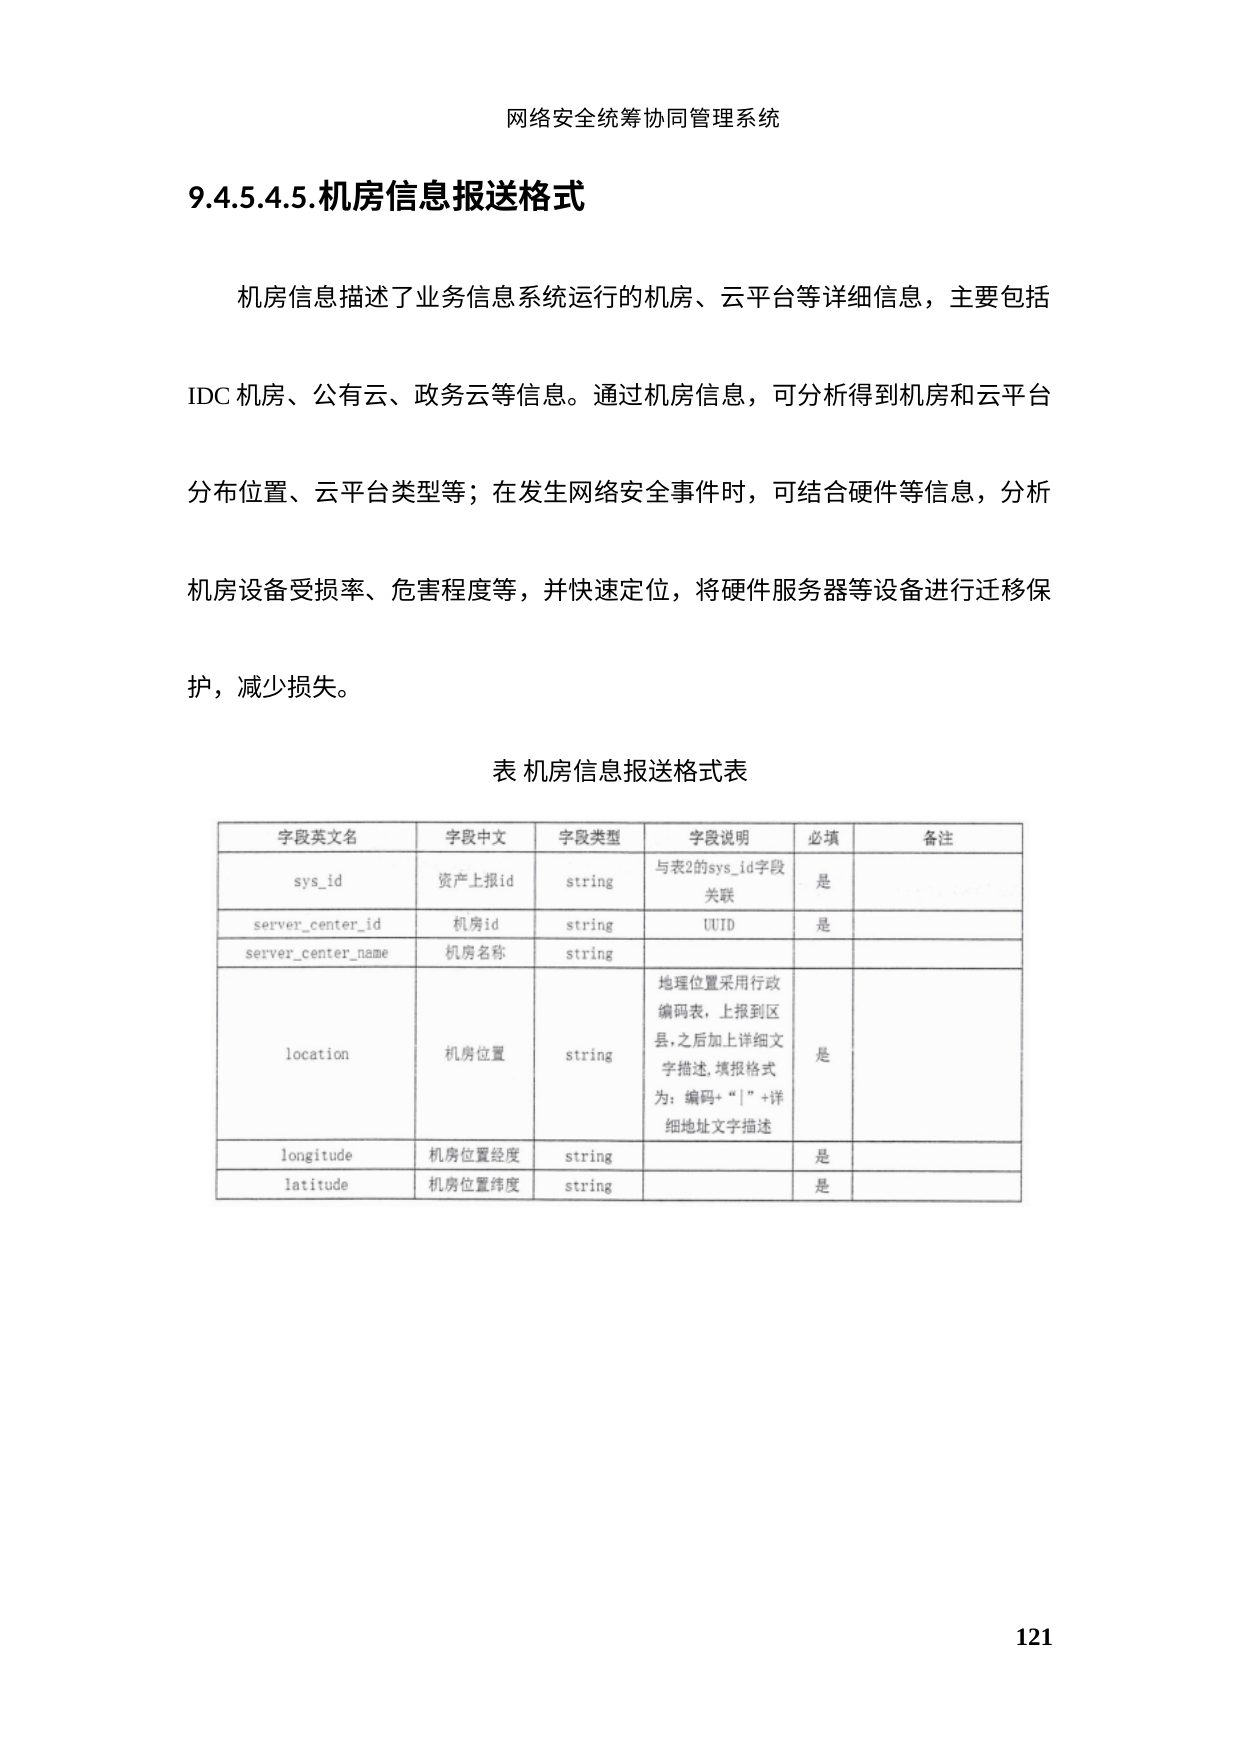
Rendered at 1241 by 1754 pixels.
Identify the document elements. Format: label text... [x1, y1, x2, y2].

picture [210, 819, 1030, 1207]
text 表 机房信息报送格式表 [187, 737, 1053, 802]
subtitle 机房信息报送格式 [187, 162, 1053, 227]
text 机房信息描述了业务信息系统运行的机房、云平台等详细信息，主要包括IDC机房、公有云、政务云等信息。通过机房信息，可分析得到机房和云平台分布位置、云平台类型等；在发生网络安全事件时，可结合硬件等信息，分析机房设备受损率、危害程度等，并快速定位，将硬件服务器等设备进行迁移保护，减少损失。 [187, 263, 1053, 718]
